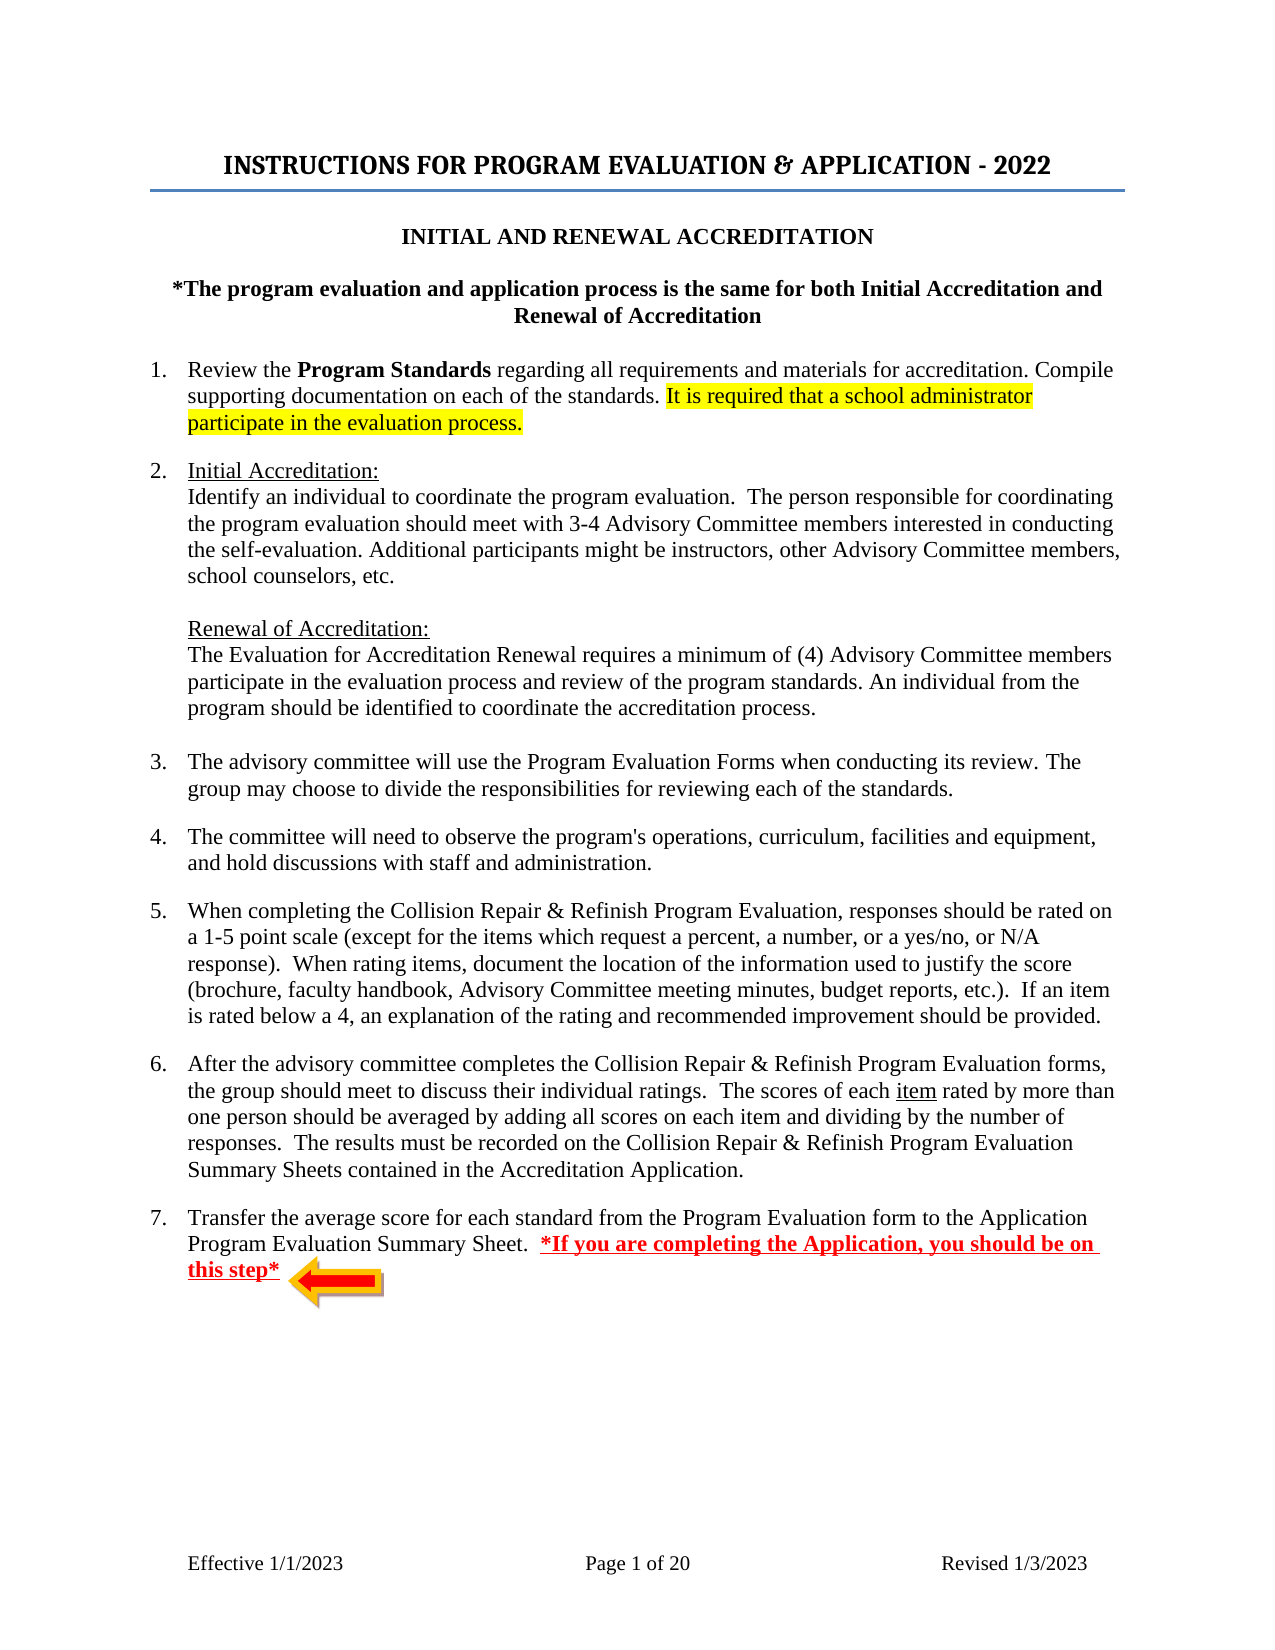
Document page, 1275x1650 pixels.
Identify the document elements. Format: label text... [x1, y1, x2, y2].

list The advisory committee will use the Program Evaluation Forms when conducting its review. The group may choose to divide the responsibilities for reviewing each of the standards. [150, 748, 1125, 801]
list The committee will need to observe the program's operations, curriculum, facilities and equipment, and hold discussions with staff and administration. [150, 823, 1125, 875]
title INSTRUCTIONS FOR PROGRAM EVALUATION & APPLICATION - 2022 [150, 150, 1125, 189]
list When completing the Collision Repair & Refinish Program Evaluation, responses should be rated on a 1-5 point scale (except for the items which request a percent, a number, or a yes/no, or N/A response). When rating items, document the location of the information used to justify the score (brochure, faculty handbook, Advisory Committee meeting minutes, budget reports, etc.). If an item is rated below a 4, an explanation of the rating and recommended improvement should be provided. [150, 897, 1125, 1029]
text Renewal of Accreditation: [150, 615, 1125, 641]
list Review the Program Standards regarding all requirements and materials for accreditation. Compile supporting documentation on each of the standards. It is required that a school administrator participate in the evaluation process. [150, 356, 1125, 435]
list Transfer the average score for each standard from the Program Evaluation form to the Application Program Evaluation Summary Sheet. *If you are completing the Application, you should be on this step* [150, 1204, 1125, 1283]
text *The program evaluation and application process is the same for both Initial Accreditation and Renewal of Accreditation [150, 276, 1125, 328]
list After the advisory committee completes the Collision Repair & Refinish Program Evaluation forms, the group should meet to discuss their individual ratings. The scores of each item rated by more than one person should be averaged by adding all scores on each item and dividing by the number of responses. The results must be recorded on the Collision Repair & Refinish Program Evaluation Summary Sheets contained in the Accreditation Application. [150, 1050, 1125, 1182]
text Identify an individual to coordinate the program evaluation. The person responsible for coordinating the program evaluation should meet with 3-4 Advisory Committee members interested in conducting the self-evaluation. Additional participants might be instructors, other Advisory Committee members, school counselors, etc. [150, 483, 1125, 589]
text The Evaluation for Accreditation Renewal requires a minimum of (4) Advisory Committee members participate in the evaluation process and review of the program standards. An individual from the program should be identified to coordinate the accreditation process. [150, 641, 1125, 720]
list Initial Accreditation: [150, 457, 1125, 483]
text INITIAL AND RENEWAL ACCREDITATION [150, 223, 1125, 249]
